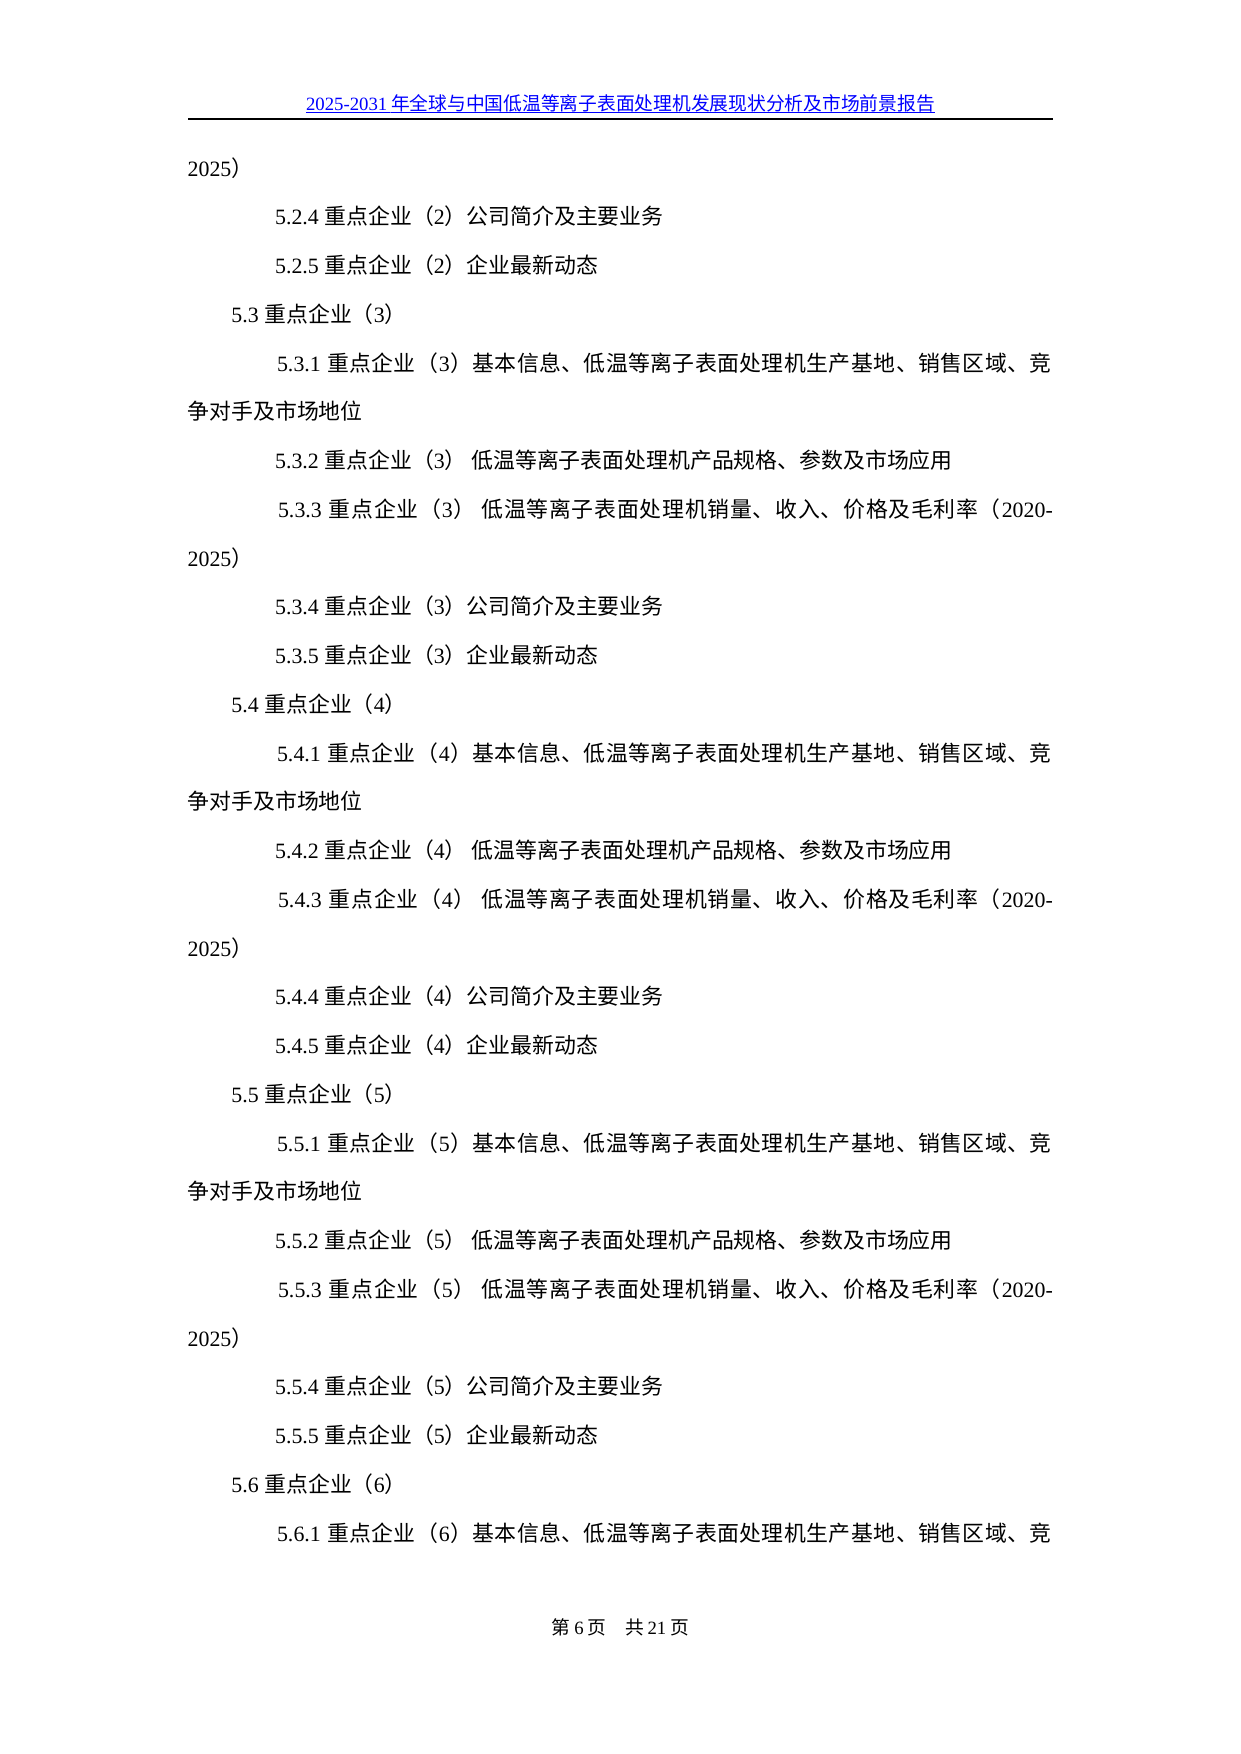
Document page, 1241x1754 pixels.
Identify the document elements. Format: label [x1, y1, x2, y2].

text [187, 150, 1053, 1548]
